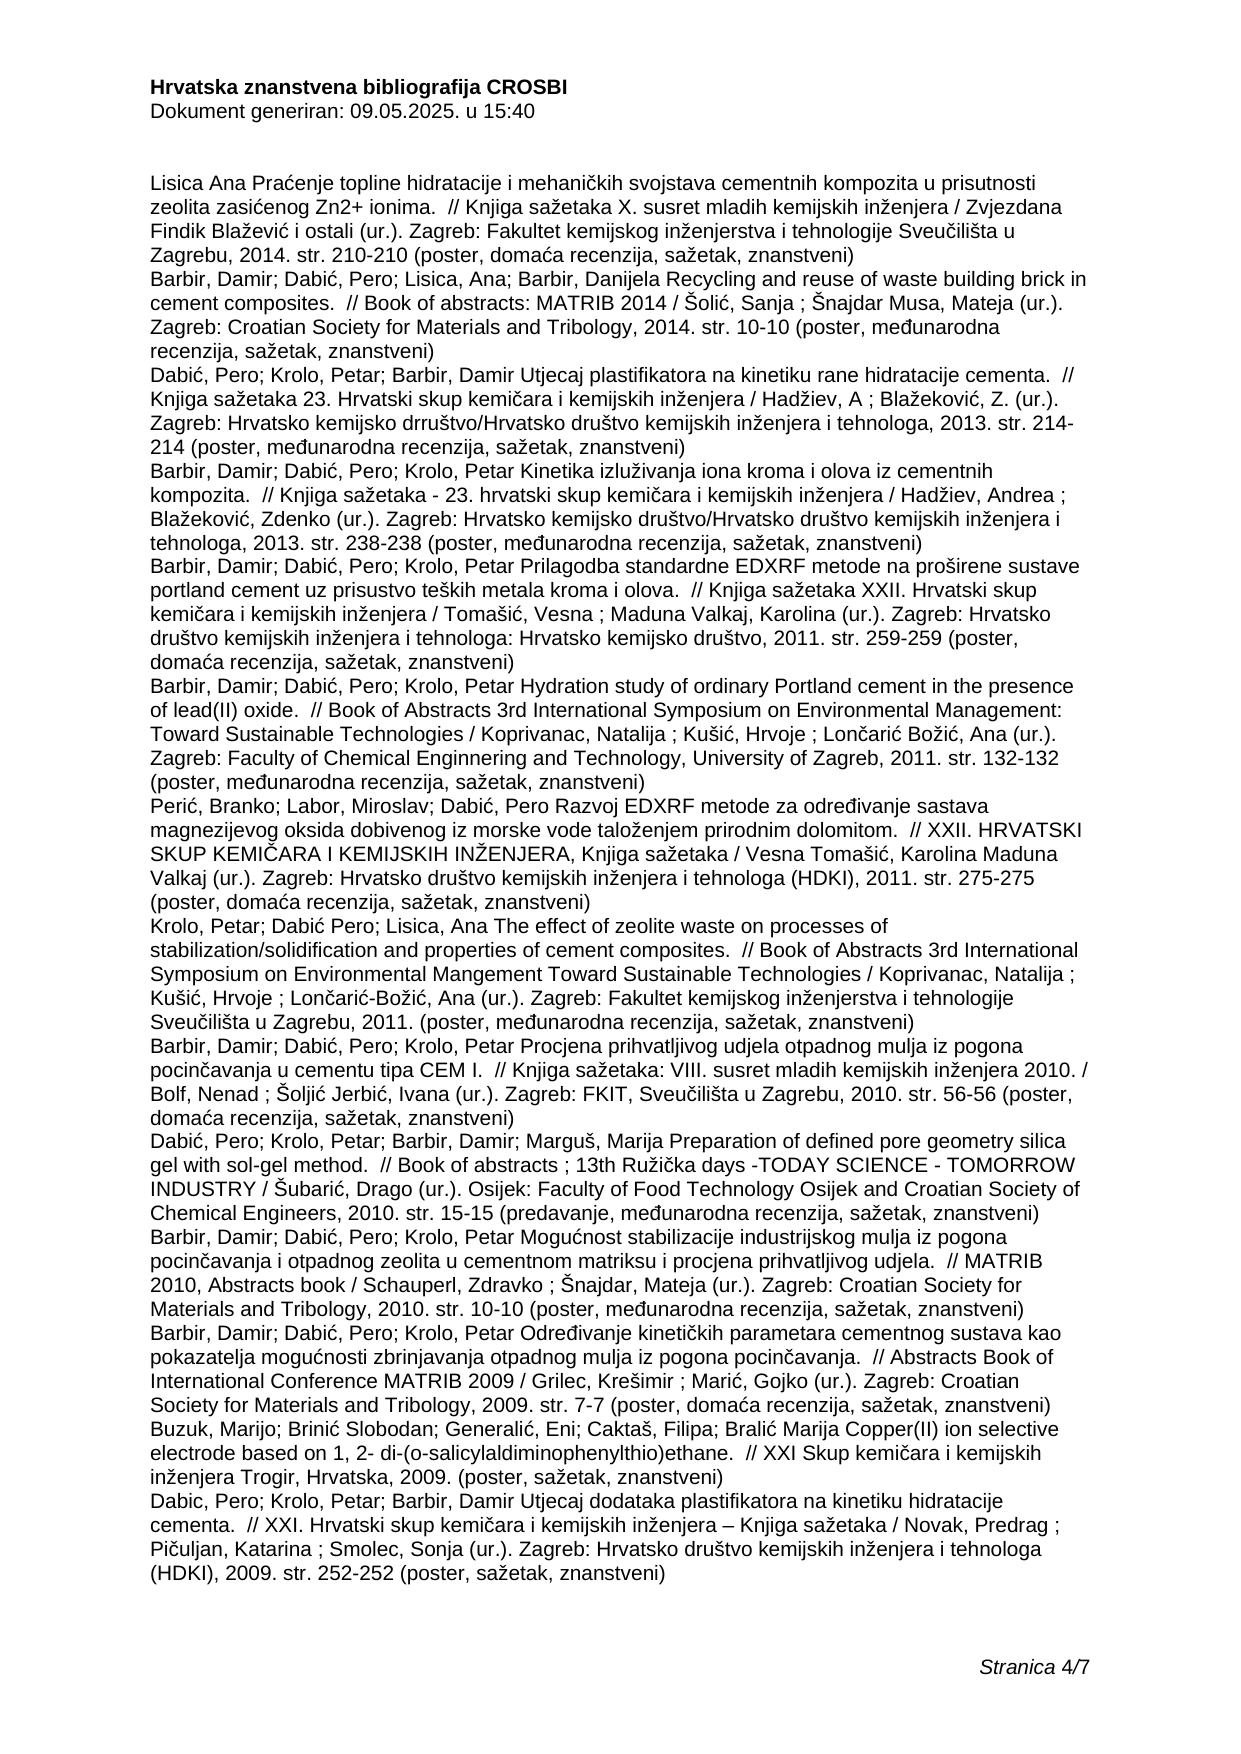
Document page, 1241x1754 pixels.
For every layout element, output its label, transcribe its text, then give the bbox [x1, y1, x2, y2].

text Barbir, Damir; Dabić, Pero; Krolo, Petar [150, 1225, 1090, 1321]
text Dabić, Pero; Krolo, Petar; Barbir, Damir [150, 363, 1090, 458]
text Barbir, Damir; Dabić, Pero; Krolo, Petar [150, 1321, 1090, 1417]
text Barbir, Damir; Dabić, Pero; Krolo, Petar [150, 554, 1090, 674]
text Dabić, Pero; Krolo, Petar; Barbir, Damir; Marguš, Marija [150, 1129, 1090, 1225]
text Barbir, Damir; Dabić, Pero; Krolo, Petar [150, 1033, 1090, 1129]
text Barbir, Damir; Dabić, Pero; Krolo, Petar [150, 458, 1090, 554]
text Krolo, Petar; Dabić Pero; Lisica, Ana [150, 914, 1090, 1033]
text Perić, Branko; Labor, Miroslav; Dabić, Pero [150, 794, 1090, 914]
text Dabic, Pero; Krolo, Petar; Barbir, Damir [150, 1489, 1090, 1584]
text Lisica Ana [150, 171, 1090, 267]
text Barbir, Damir; Dabić, Pero; Krolo, Petar [150, 674, 1090, 794]
text Buzuk, Marijo; Brinić Slobodan; Generalić, Eni; Caktaš, Filipa; Bralić Marija [150, 1417, 1090, 1489]
text Barbir, Damir; Dabić, Pero; Lisica, Ana; Barbir, Danijela [150, 267, 1090, 363]
